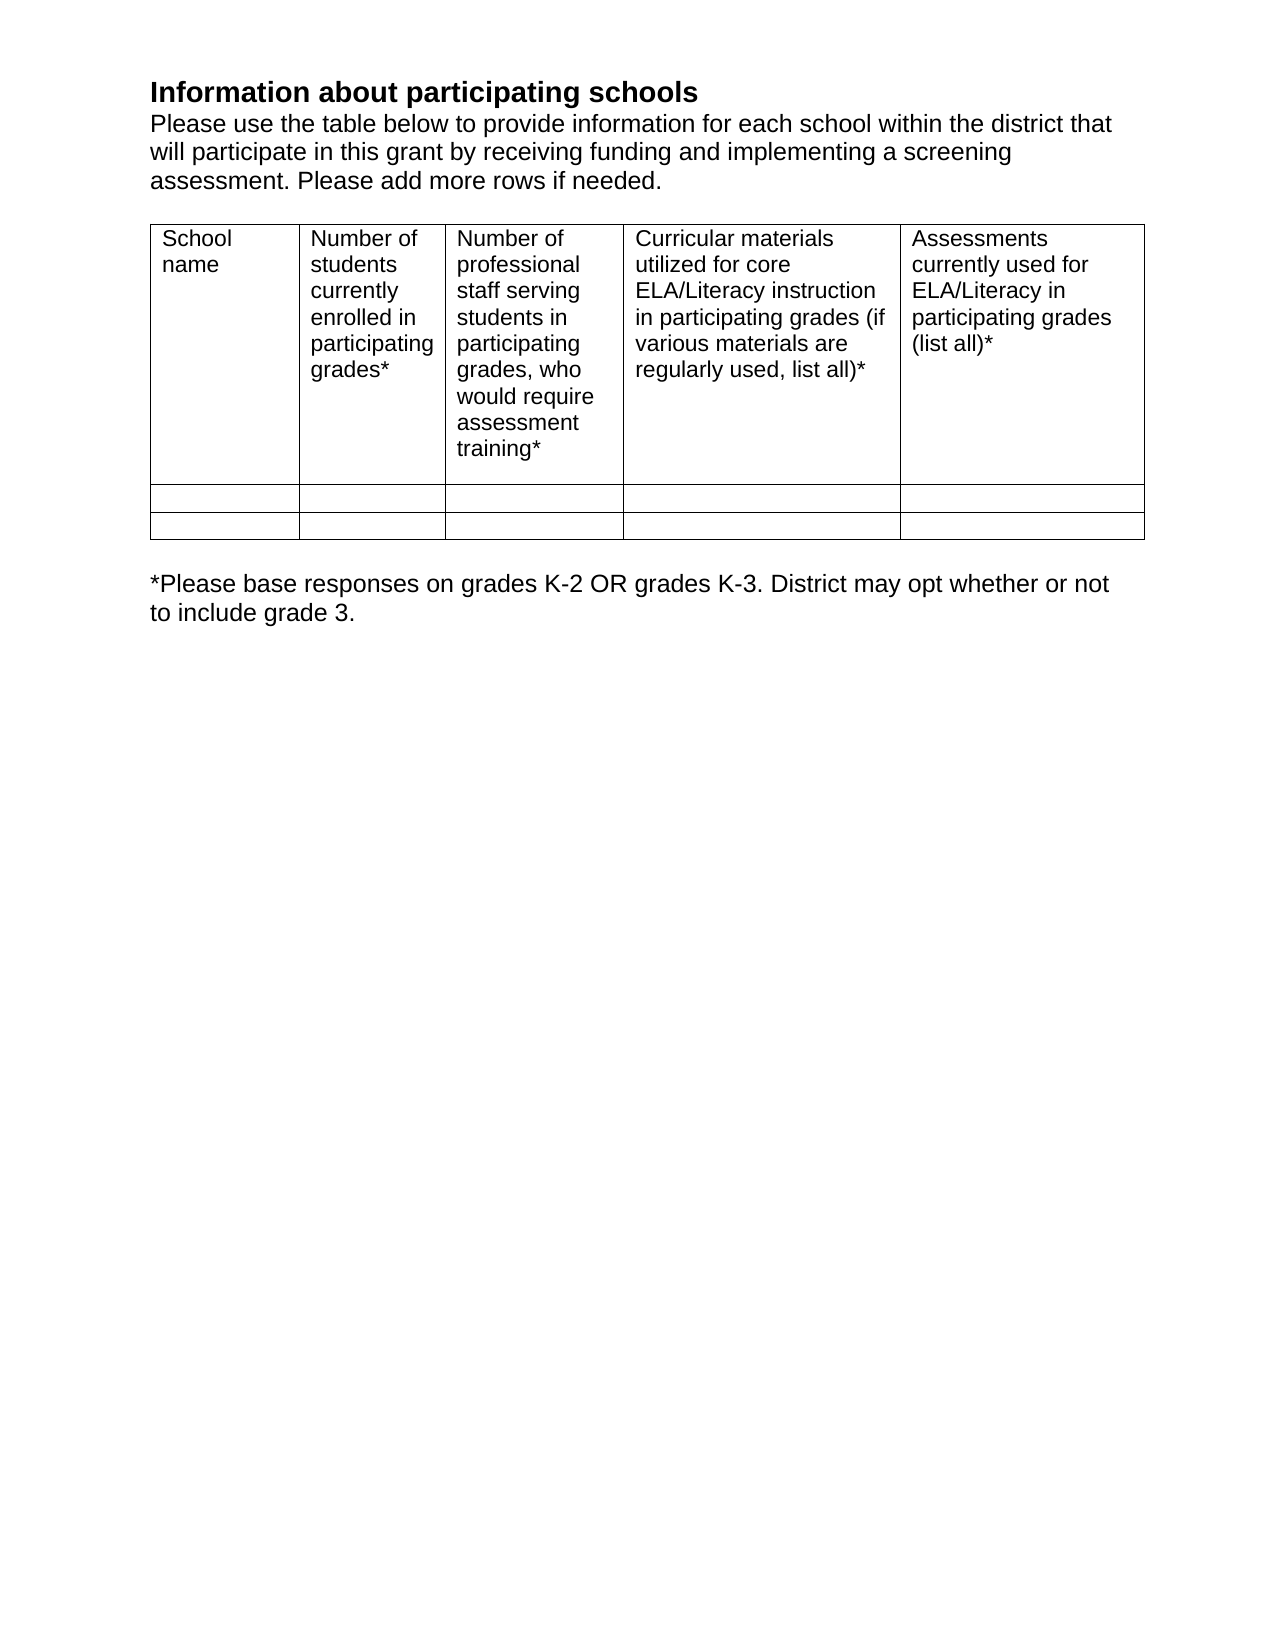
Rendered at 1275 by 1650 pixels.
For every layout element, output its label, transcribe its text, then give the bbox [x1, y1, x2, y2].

table_cell [300, 513, 445, 539]
table_cell [300, 485, 445, 512]
text Information about participating schools [150, 75, 1125, 108]
table_cell [624, 485, 900, 512]
table_cell [151, 485, 299, 512]
table_cell [446, 485, 623, 512]
table_cell [151, 513, 299, 539]
table_cell [446, 513, 623, 539]
table_header Number of students currently enrolled in participating grades* [300, 225, 445, 484]
table_header School name [151, 225, 299, 484]
table_cell [624, 513, 900, 539]
text Please use the table below to provide information for each school within the district that will participate in this grant by receiving funding and implementing a screening assessment. Please add more rows if needed. [150, 108, 1125, 195]
table_cell [901, 485, 1144, 512]
table_header Assessments currently used for ELA/Literacy in participating grades (list all)* [901, 225, 1144, 484]
table_header Number of professional staff serving students in participating grades, who would require assessment training* [446, 225, 623, 484]
text *Please base responses on grades K-2 OR grades K-3. District may opt whether or not to include grade 3. [150, 569, 1125, 626]
table_cell [901, 513, 1144, 539]
table_header Curricular materials utilized for core ELA/Literacy instruction in participating grades (if various materials are regularly used, list all)* [624, 225, 900, 484]
